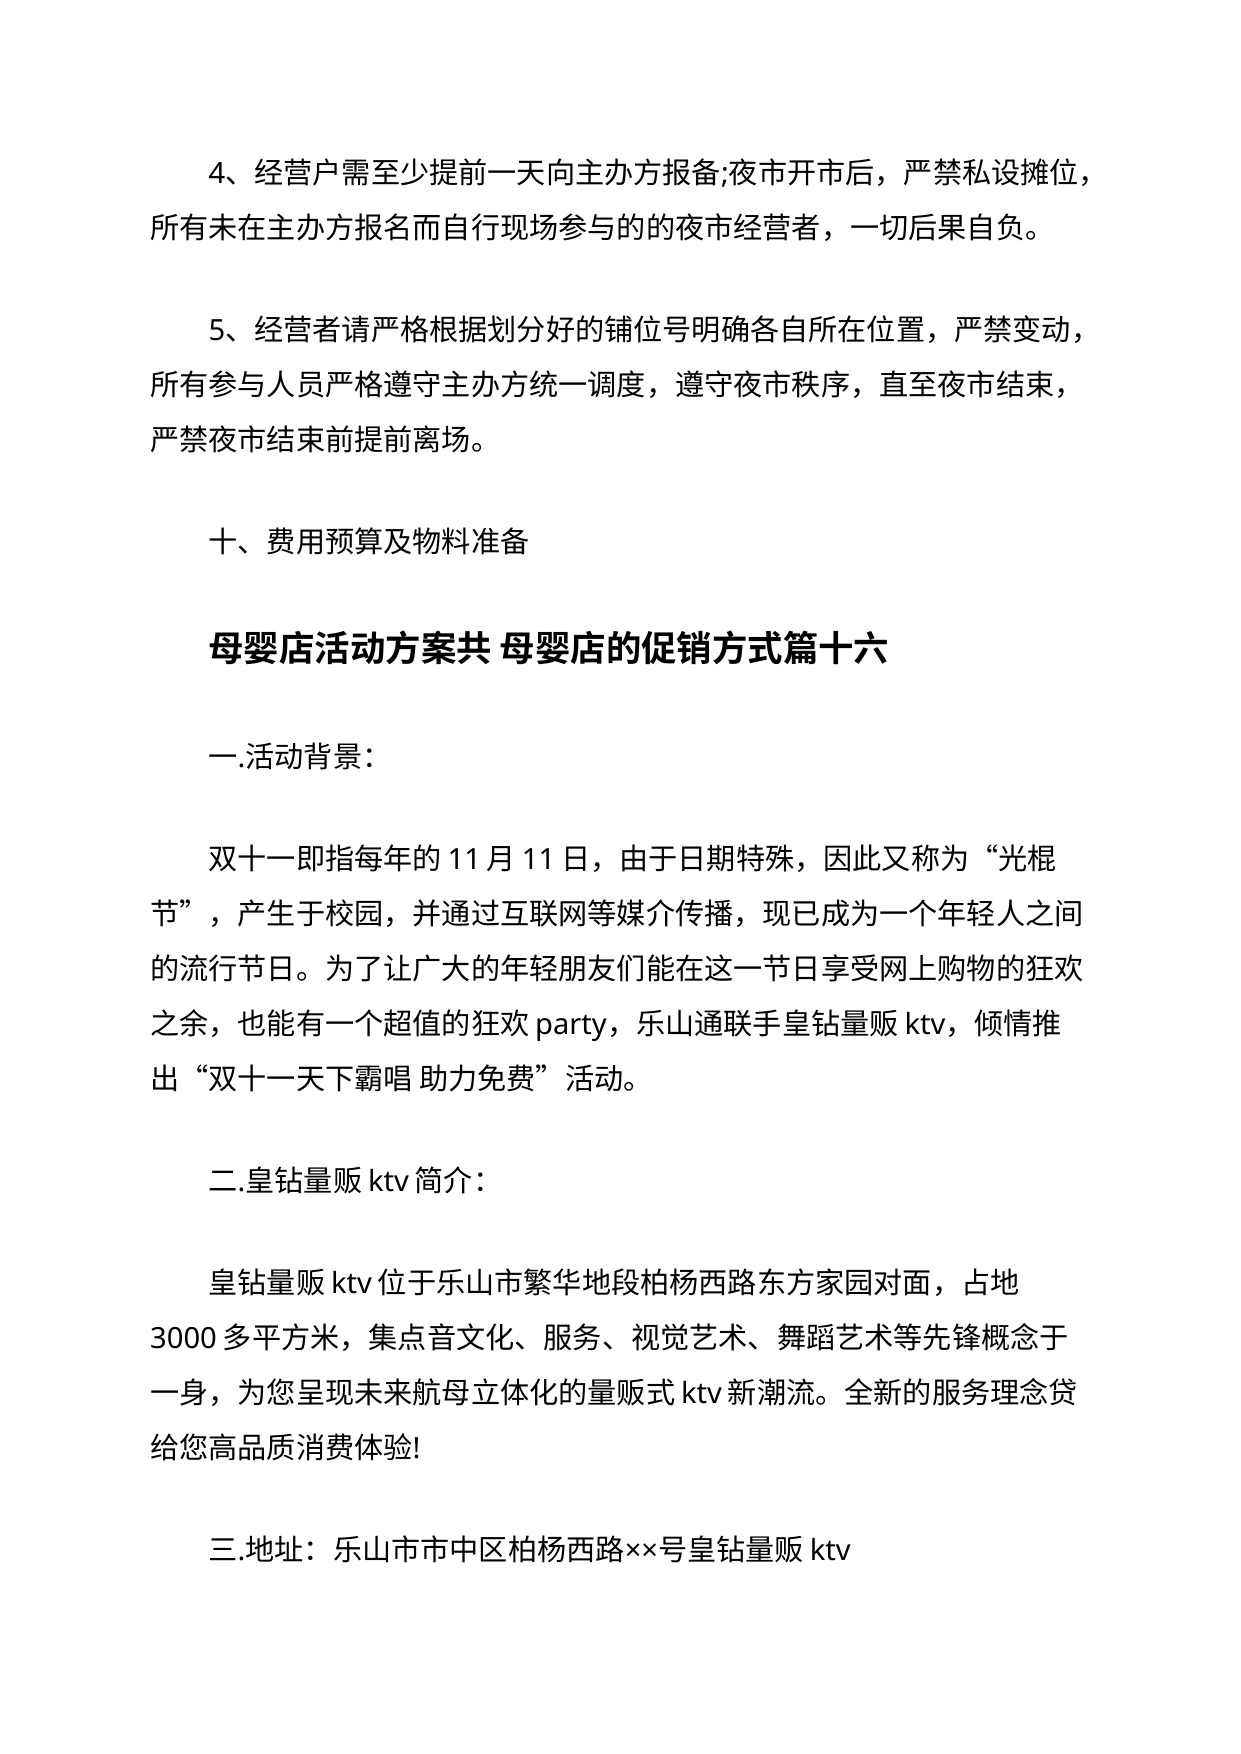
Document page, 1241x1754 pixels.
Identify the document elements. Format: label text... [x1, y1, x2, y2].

text 二.皇钻量贩ktv简介： [150, 1157, 1090, 1199]
text 一.活动背景： [150, 734, 1090, 776]
text 双十一即指每年的11月11日，由于日期特殊，因此又称为“光棍节”，产生于校园，并通过互联网等媒介传播，现已成为一个年轻人之间的流行节日。为了让广大的年轻朋友们能在这一节日享受网上购物的狂欢之余，也能有一个超值的狂欢party，乐山通联手皇钻量贩ktv，倾情推出“双十一天下霸唱 助力免费”活动。 [150, 836, 1090, 1098]
text 皇钻量贩ktv位于乐山市繁华地段柏杨西路东方家园对面，占地3000多平方米，集点音文化、服务、视觉艺术、舞蹈艺术等先锋概念于一身，为您呈现未来航母立体化的量贩式ktv新潮流。全新的服务理念贷给您高品质消费体验! [150, 1259, 1090, 1467]
text 母婴店活动方案共 母婴店的促销方式篇十六 [150, 620, 1090, 671]
text 4、经营户需至少提前一天向主办方报备;夜市开市后，严禁私设摊位，所有未在主办方报名而自行现场参与的的夜市经营者，一切后果自负。 [150, 150, 1090, 247]
text 三.地址：乐山市市中区柏杨西路××号皇钻量贩ktv [150, 1526, 1090, 1568]
text 十、费用预算及物料准备 [150, 518, 1090, 561]
text 5、经营者请严格根据划分好的铺位号明确各自所在位置，严禁变动，所有参与人员严格遵守主办方统一调度，遵守夜市秩序，直至夜市结束，严禁夜市结束前提前离场。 [150, 307, 1090, 459]
